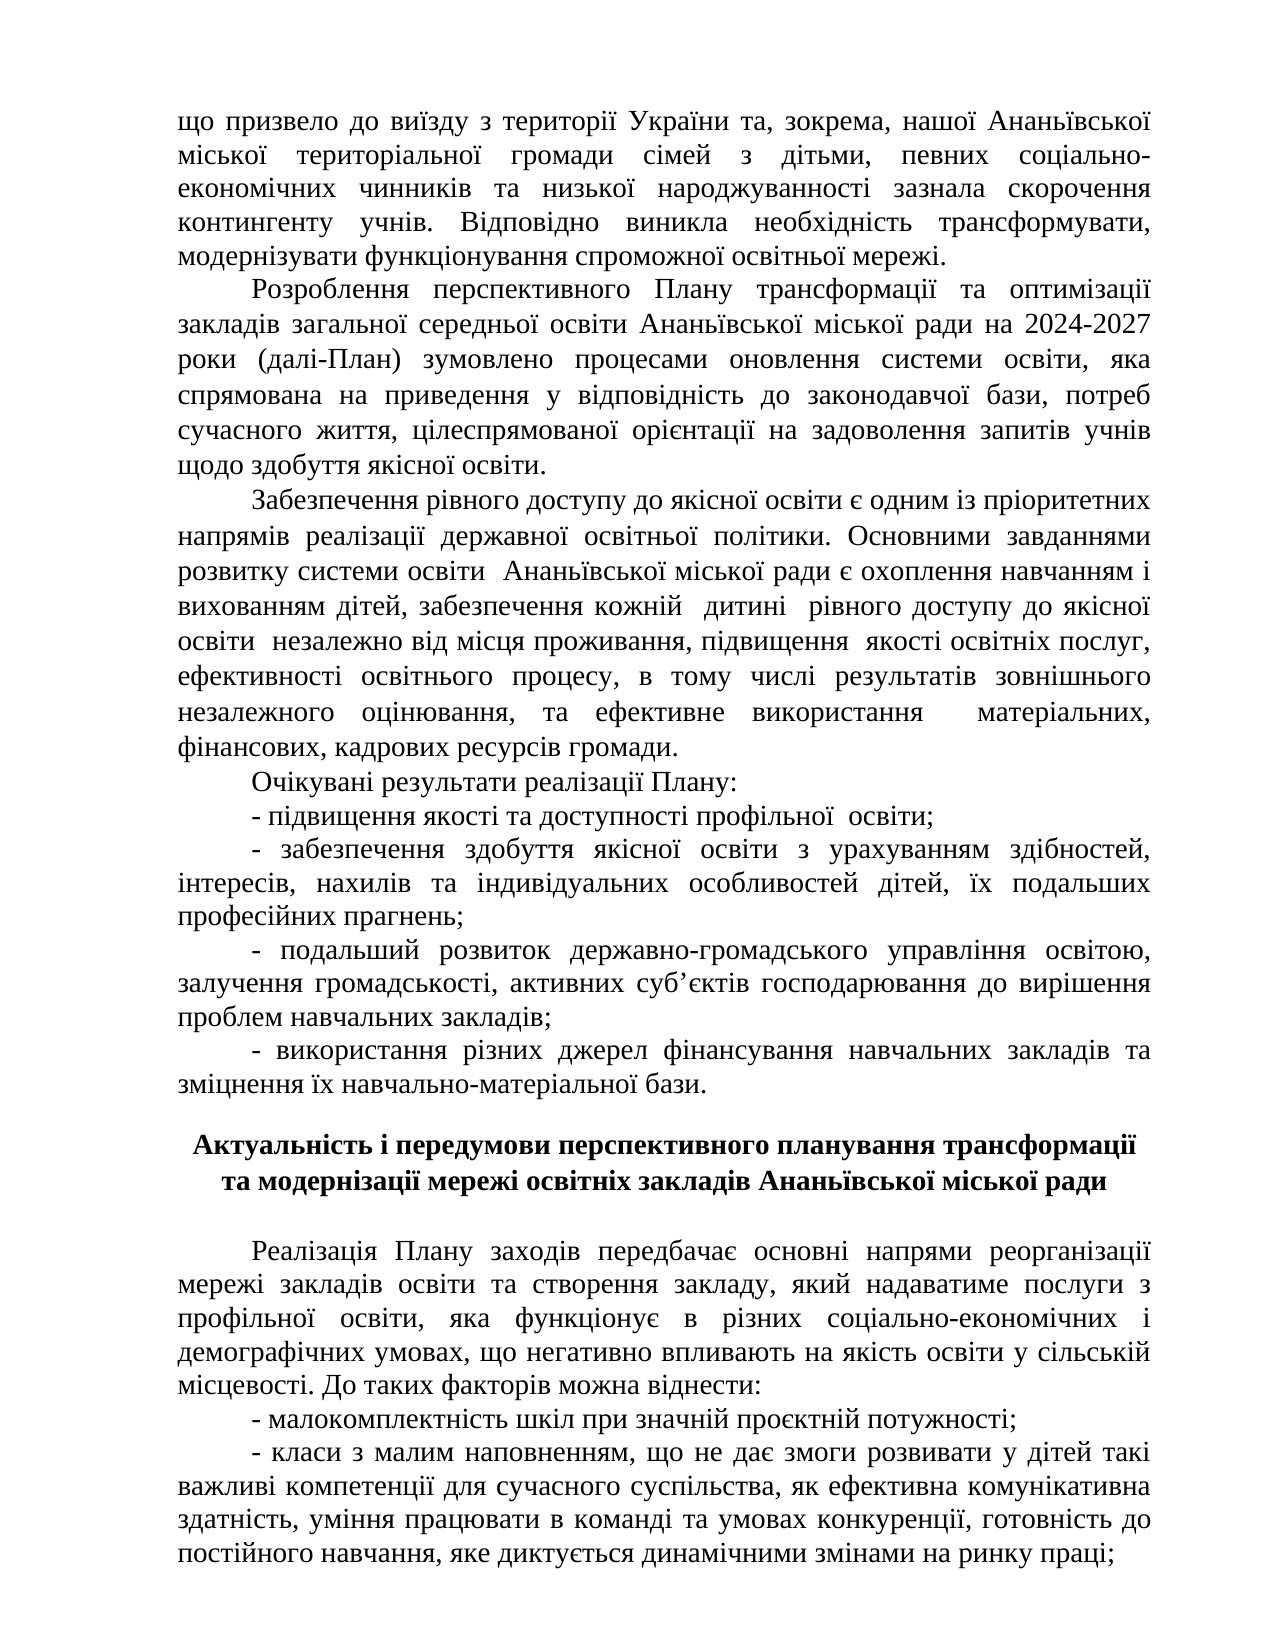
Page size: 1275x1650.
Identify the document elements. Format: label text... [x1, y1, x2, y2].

text - малокомплектність шкіл при значній проєктній потужності; [177, 1401, 1152, 1434]
text - класи з малим наповненням, що не дає змоги розвивати у дітей такі важливі компетенції для сучасного суспільства, як ефективна комунікативна здатність, уміння працювати в команді та умовах конкуренції, готовність до постійного навчання, яке диктується динамічними змінами на ринку праці; [177, 1434, 1152, 1568]
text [177, 103, 1152, 271]
text Реалізація Плану заходів передбачає основні напрями реорганізації мережі закладів освіти та створення закладу, який надаватиме послуги з профільної освіти, яка функціонує в різних соціально-економічних і демографічних умовах, що негативно впливають на якість освіти у сільській місцевості. До таких факторів можна віднести: [177, 1233, 1152, 1401]
text - подальший розвиток державно-громадського управління освітою, залучення громадськості, активних суб’єктів господарювання до вирішення проблем навчальних закладів; [177, 932, 1152, 1032]
text - підвищення якості та доступності профільної освіти; [177, 798, 1152, 831]
text - використання різних джерел фінансування навчальних закладів та зміцнення їх навчально-матеріальної бази. [177, 1032, 1152, 1099]
text - забезпечення здобуття якісної освіти з урахуванням здібностей, інтересів, нахилів та індивідуальних особливостей дітей, їх подальших професійних прагнень; [177, 831, 1152, 932]
text Розроблення перспективного Плану трансформації та оптимізації закладів загальної середньої освіти Ананьївської міської ради на 2024-2027 роки (далі-План) зумовлено процесами оновлення системи освіти, яка спрямована на приведення у відповідність до законодавчої бази, потреб сучасного життя, цілеспрямованої орієнтації на задоволення запитів учнів щодо здобуття якісної освіти. [177, 271, 1152, 481]
text Актуальність і передумови перспективного планування трансформації та модернізації мережі освітніх закладів Ананьївської міської ради [177, 1127, 1152, 1196]
text Очікувані результати реалізації Плану: [177, 764, 1152, 798]
text Забезпечення рівного доступу до якісної освіти є одним із пріоритетних напрямів реалізації державної освітньої політики. Основними завданнями розвитку системи освіти Ананьївської міської ради є охоплення навчанням і вихованням дітей, забезпечення кожній дитині рівного доступу до якісної освіти незалежно від місця проживання, підвищення якості освітніх послуг, ефективності освітнього процесу, в тому числі результатів зовнішнього незалежного оцінювання, та ефективне використання матеріальних, фінансових, кадрових ресурсів громади. [177, 482, 1152, 762]
